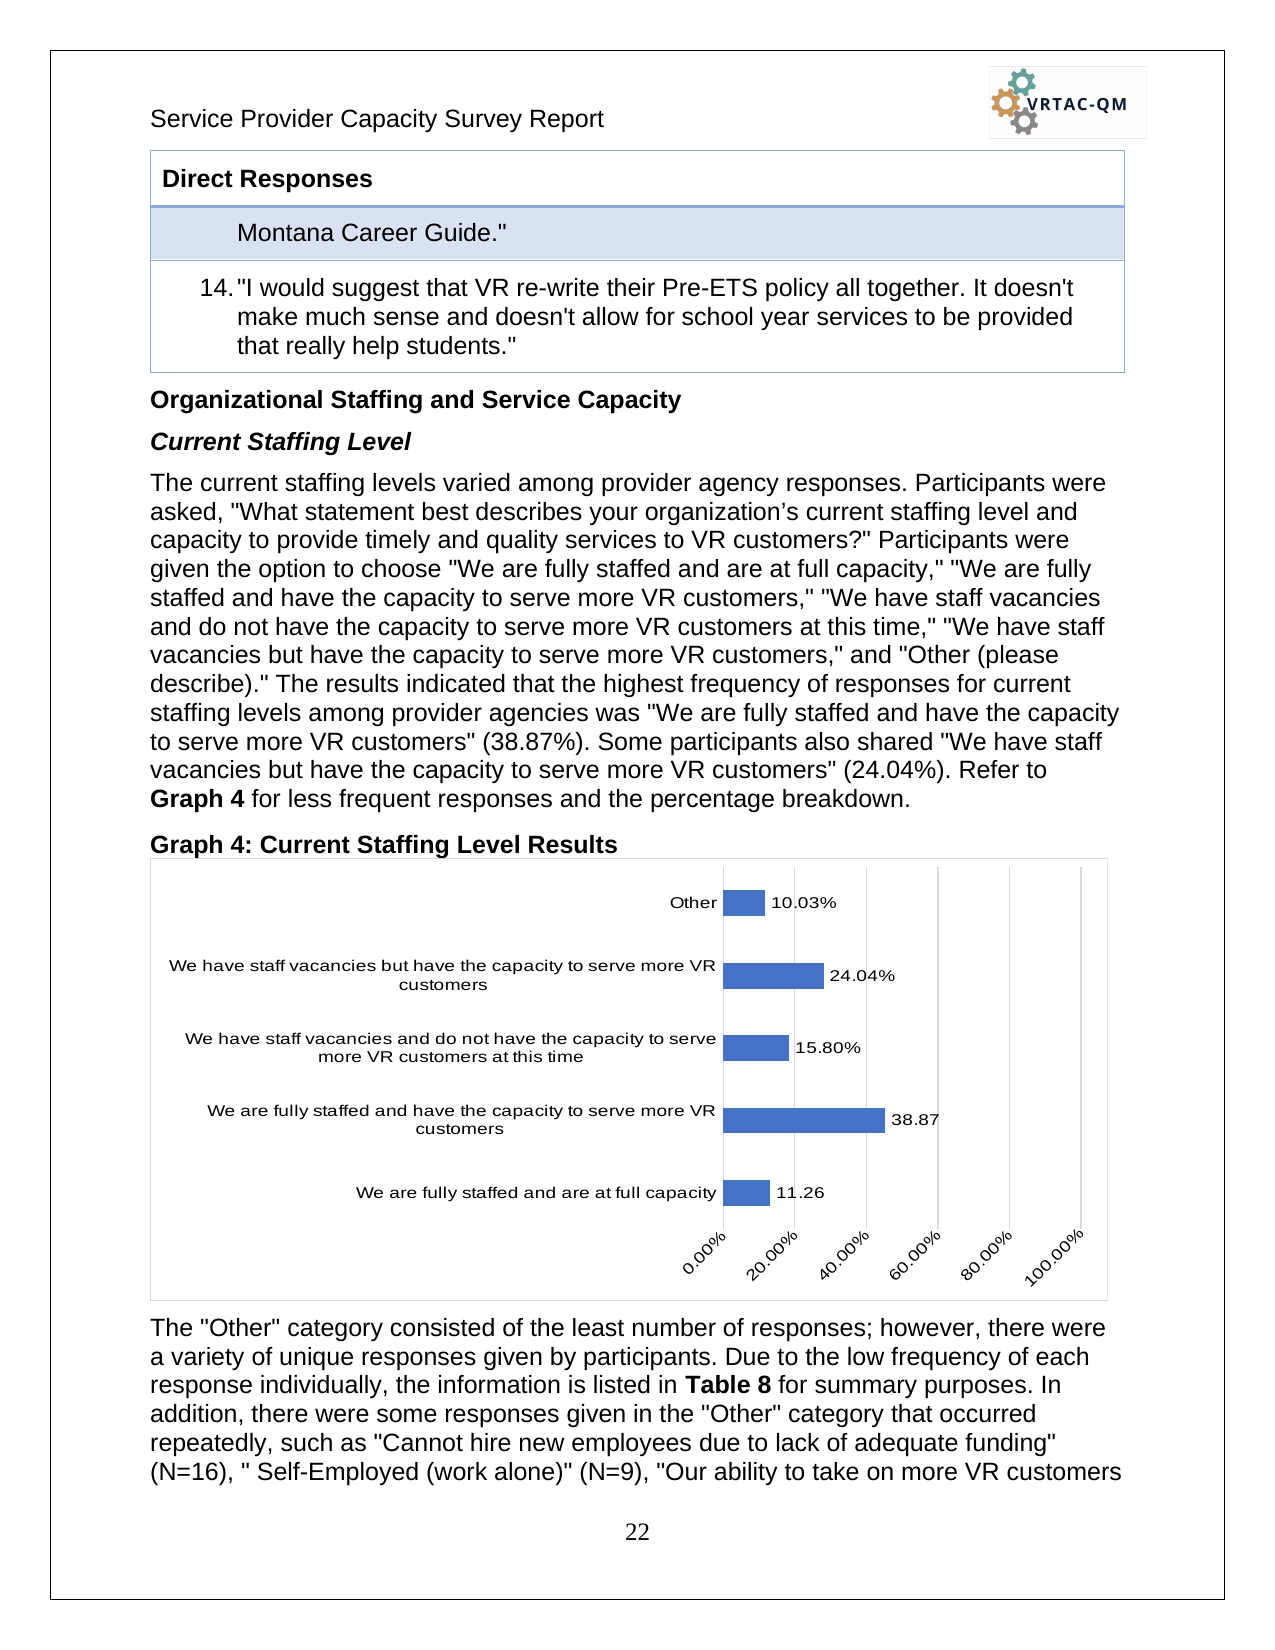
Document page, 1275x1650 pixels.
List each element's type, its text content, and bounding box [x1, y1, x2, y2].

text Graph 4: Current Staffing Level Results [150, 829, 1125, 858]
picture [989, 66, 1147, 139]
table_cell "I would suggest that VR re-write their Pre-ETS policy all together. It doesn't make much sense and doesn't allow for school year services to be provided that really help students." [151, 261, 1124, 372]
text Current Staffing Level [150, 427, 1125, 455]
table_header Direct Responses [151, 151, 1124, 205]
subtitle Organizational Staffing and Service Capacity [150, 385, 1125, 414]
text The current staffing levels varied among provider agency responses. Participants were asked, "What statement best describes your organization’s current staffing level and capacity to provide timely and quality services to VR customers?" Participants were given the option to choose "We are fully staffed and are at full capacity," "We are fully staffed and have the capacity to serve more VR customers," "We have staff vacancies and do not have the capacity to serve more VR customers at this time," "We have staff vacancies but have the capacity to serve more VR customers," and "Other (please describe)." The results indicated that the highest frequency of responses for current staffing levels among provider agencies was "We are fully staffed and have the capacity to serve more VR customers" (38.87%). Some participants also shared "We have staff vacancies but have the capacity to serve more VR customers" (24.04%). Refer to Graph 4 for less frequent responses and the percentage breakdown. [150, 468, 1125, 813]
